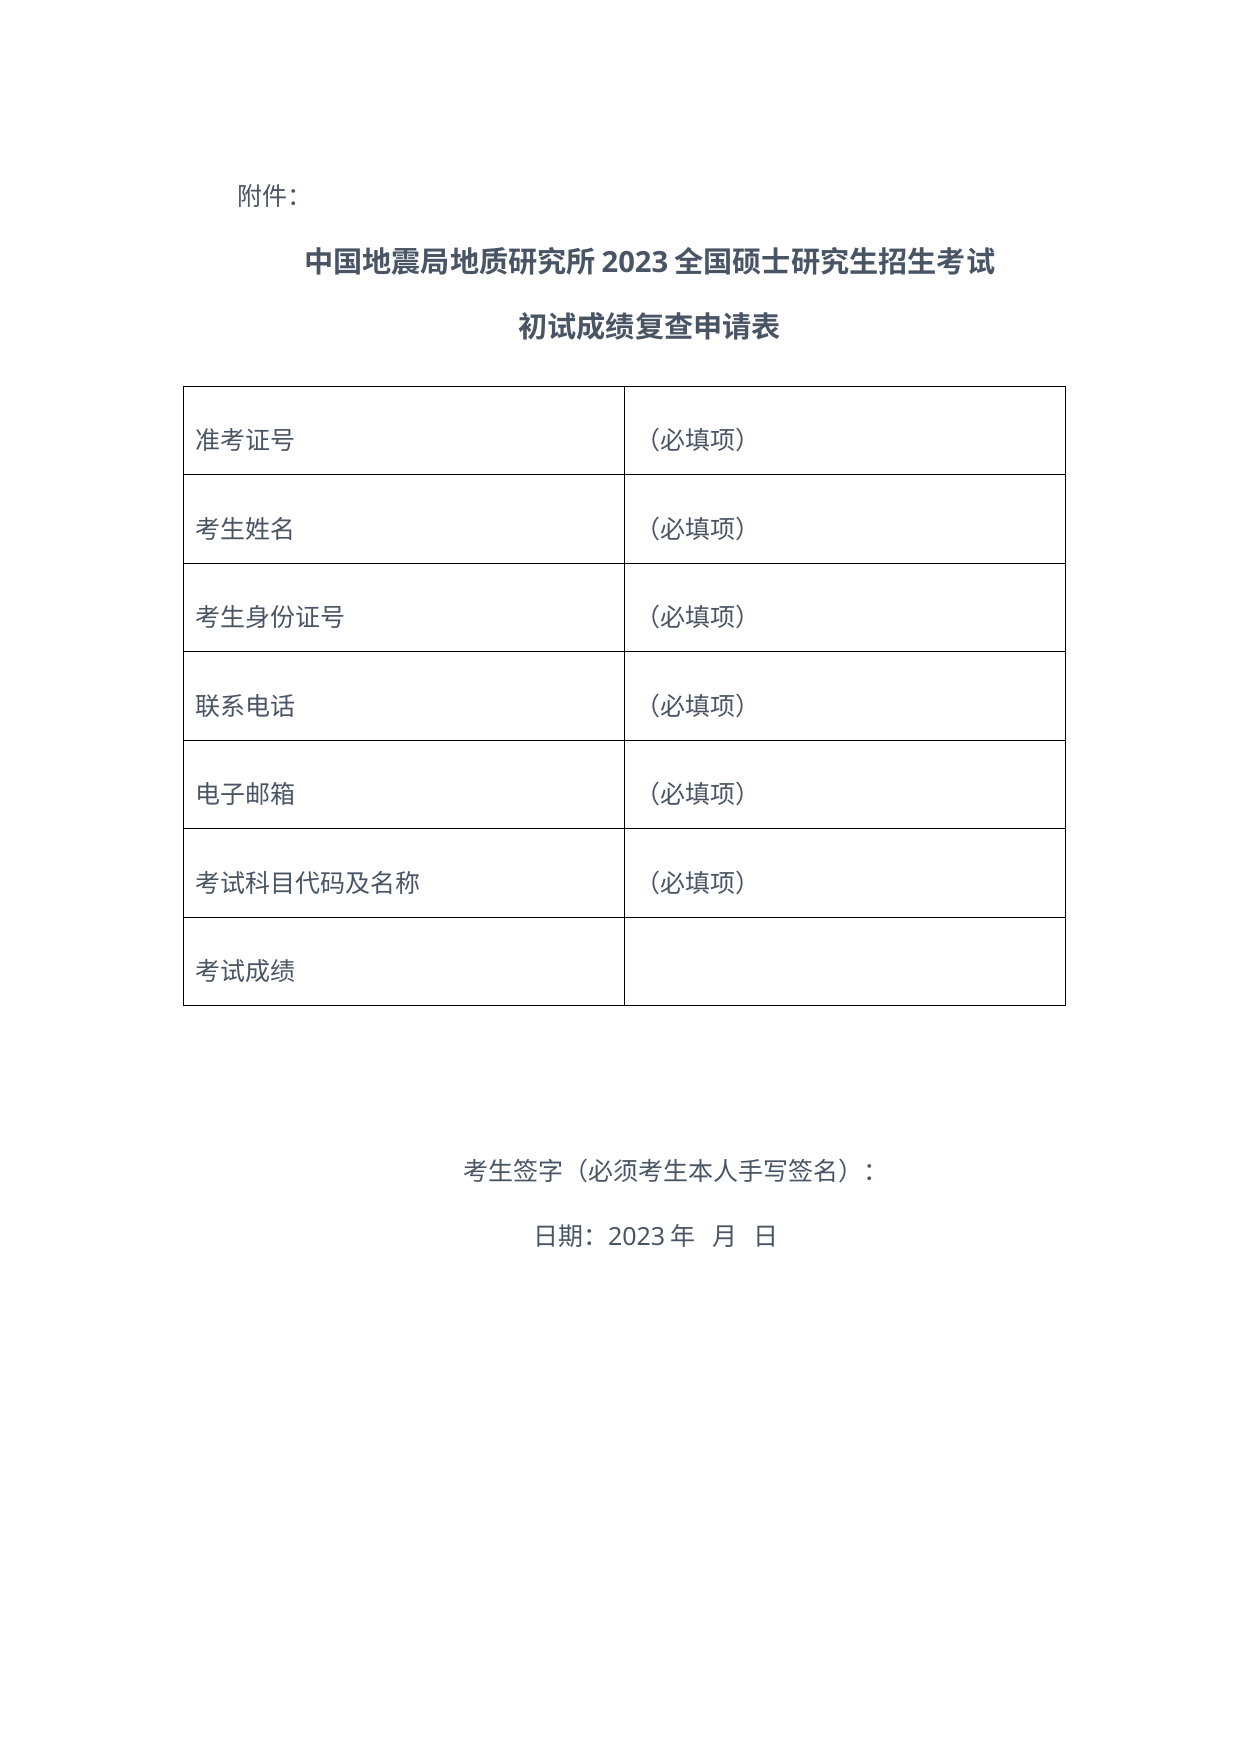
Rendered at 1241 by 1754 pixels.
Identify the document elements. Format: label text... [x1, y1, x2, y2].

table_cell （必填项） [625, 564, 1065, 651]
table_cell 考试成绩 [184, 918, 624, 1005]
text 初试成绩复查申请表 [187, 292, 1053, 357]
text 日期：2023年 月 日 [187, 1202, 1053, 1267]
table_cell （必填项） [625, 475, 1065, 563]
text 中国地震局地质研究所2023全国硕士研究生招生考试 [187, 227, 1053, 292]
table_cell 联系电话 [184, 652, 624, 740]
table_cell 考生姓名 [184, 475, 624, 563]
table_cell [625, 918, 1065, 1005]
text 附件： [187, 162, 1053, 227]
table_header 准考证号 [184, 387, 624, 474]
table_cell （必填项） [625, 829, 1065, 917]
text 考生签字（必须考生本人手写签名）： [187, 1137, 1053, 1202]
table_header （必填项） [625, 387, 1065, 474]
table_cell （必填项） [625, 652, 1065, 740]
table_cell （必填项） [625, 741, 1065, 828]
table_cell 考生身份证号 [184, 564, 624, 651]
table_cell 电子邮箱 [184, 741, 624, 828]
table_cell 考试科目代码及名称 [184, 829, 624, 917]
